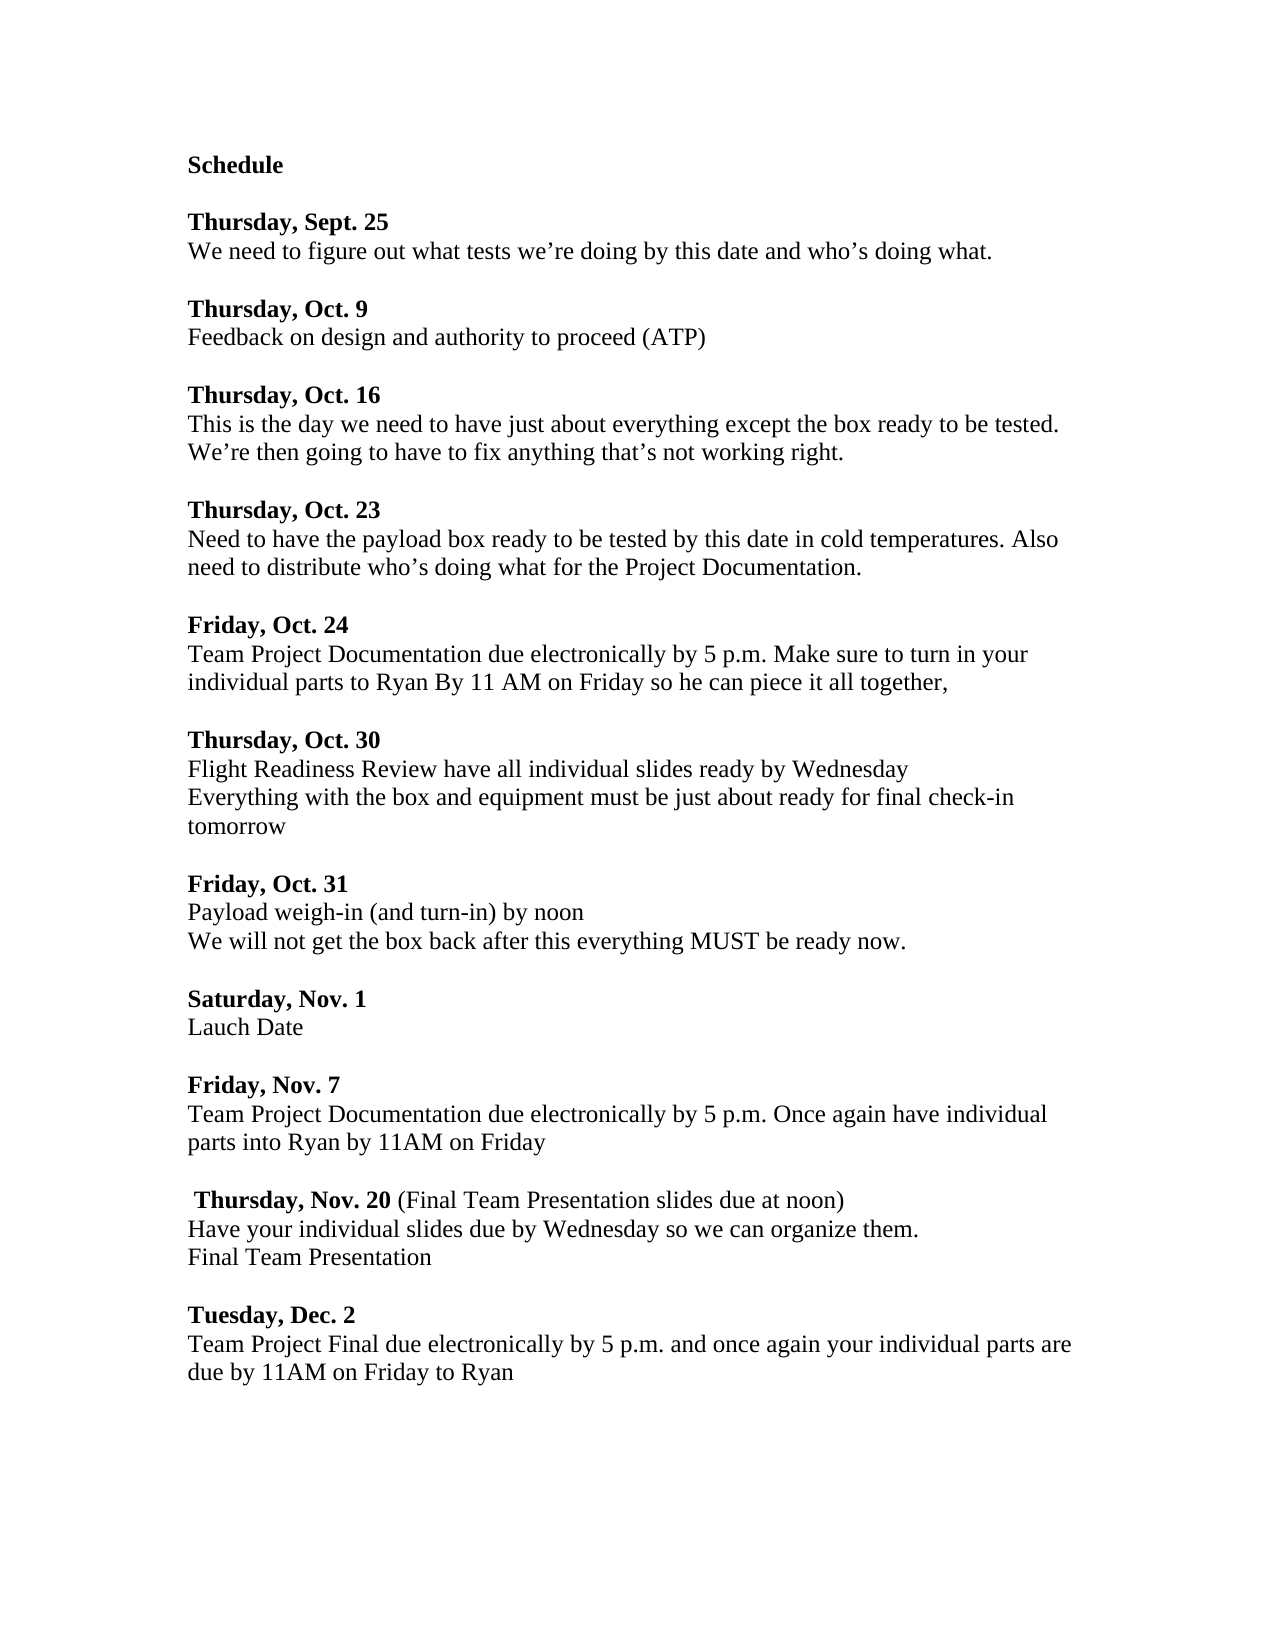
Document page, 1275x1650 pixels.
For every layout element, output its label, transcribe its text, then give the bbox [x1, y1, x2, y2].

text Lauch Date [187, 1012, 1087, 1041]
text Thursday, Nov. 20 (Final Team Presentation slides due at noon) [187, 1185, 1087, 1214]
text Team Project Final due electronically by 5 p.m. and once again your individual parts are due by 11AM on Friday to Ryan [187, 1329, 1087, 1386]
text Have your individual slides due by Wednesday so we can organize them. [187, 1214, 1087, 1242]
text Tuesday, Dec. 2 [187, 1300, 1087, 1329]
text Flight Readiness Review have all individual slides ready by Wednesday [187, 754, 1087, 782]
text Saturday, Nov. 1 [187, 984, 1087, 1012]
text Friday, Oct. 31 [187, 869, 1087, 897]
text We need to figure out what tests we’re doing by this date and who’s doing what. [187, 236, 1087, 265]
text Final Team Presentation [187, 1242, 1087, 1271]
text We’re then going to have to fix anything that’s not working right. [187, 437, 1087, 466]
text Friday, Oct. 24 [187, 610, 1087, 639]
text Schedule [187, 150, 1087, 179]
text Feedback on design and authority to proceed (ATP) [187, 322, 1087, 351]
text Friday, Nov. 7 [187, 1070, 1087, 1099]
text Need to have the payload box ready to be tested by this date in cold temperatures. Also need to distribute who’s doing what for the Project Documentation. [187, 524, 1087, 581]
text Thursday, Oct. 30 [187, 725, 1087, 754]
text Thursday, Oct. 16 [187, 380, 1087, 409]
text Everything with the box and equipment must be just about ready for final check-in tomorrow [187, 782, 1087, 840]
text Thursday, Oct. 23 [187, 495, 1087, 524]
text Team Project Documentation due electronically by 5 p.m. Make sure to turn in your individual parts to Ryan By 11 AM on Friday so he can piece it all together, [187, 639, 1087, 696]
text We will not get the box back after this everything MUST be ready now. [187, 926, 1087, 955]
text Payload weigh-in (and turn-in) by noon [187, 897, 1087, 926]
text Thursday, Oct. 9 [187, 294, 1087, 322]
text Thursday, Sept. 25 [187, 207, 1087, 236]
text Team Project Documentation due electronically by 5 p.m. Once again have individual parts into Ryan by 11AM on Friday [187, 1099, 1087, 1156]
text This is the day we need to have just about everything except the box ready to be tested. [187, 409, 1087, 437]
